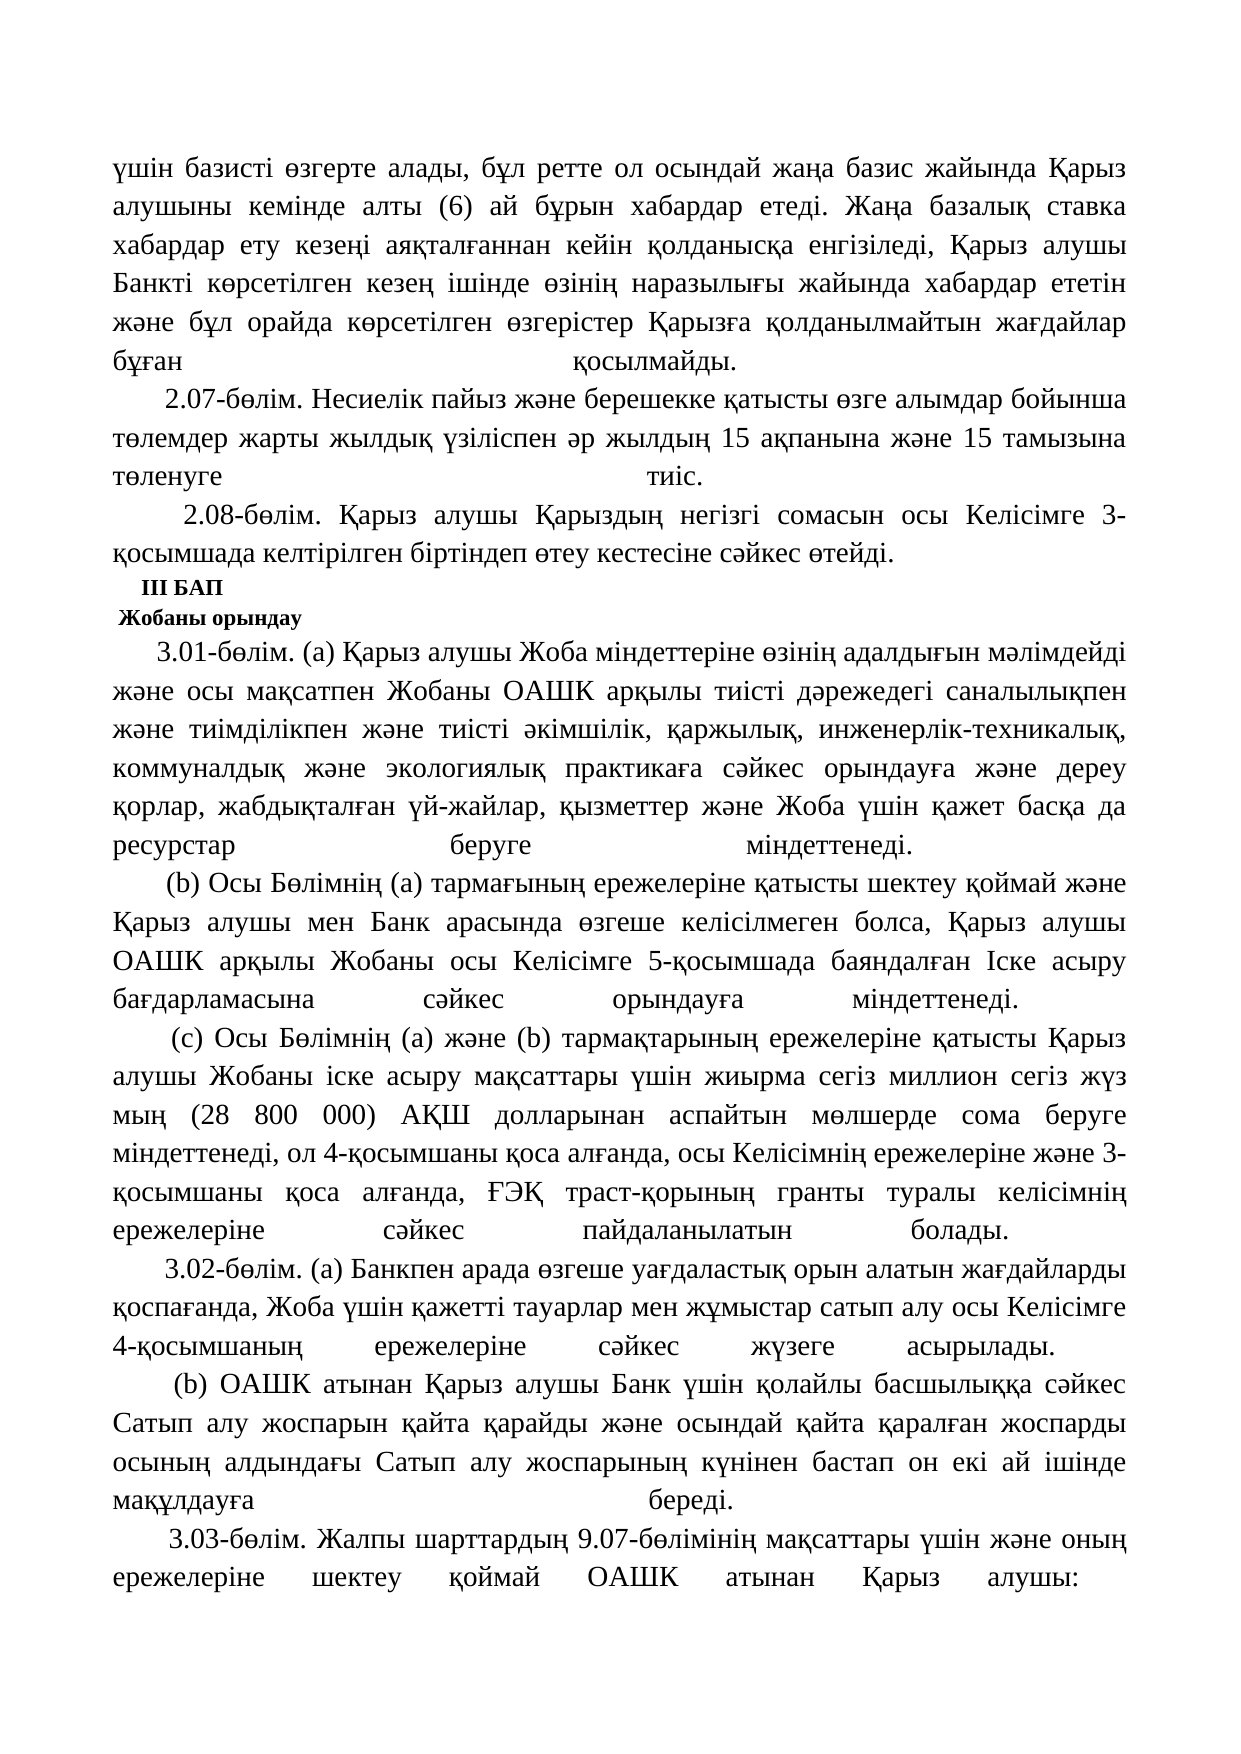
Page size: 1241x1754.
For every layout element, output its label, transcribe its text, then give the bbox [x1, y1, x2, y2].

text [112, 150, 1128, 569]
text III БАП Жобаны орындау [112, 574, 1128, 631]
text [112, 634, 1128, 1593]
